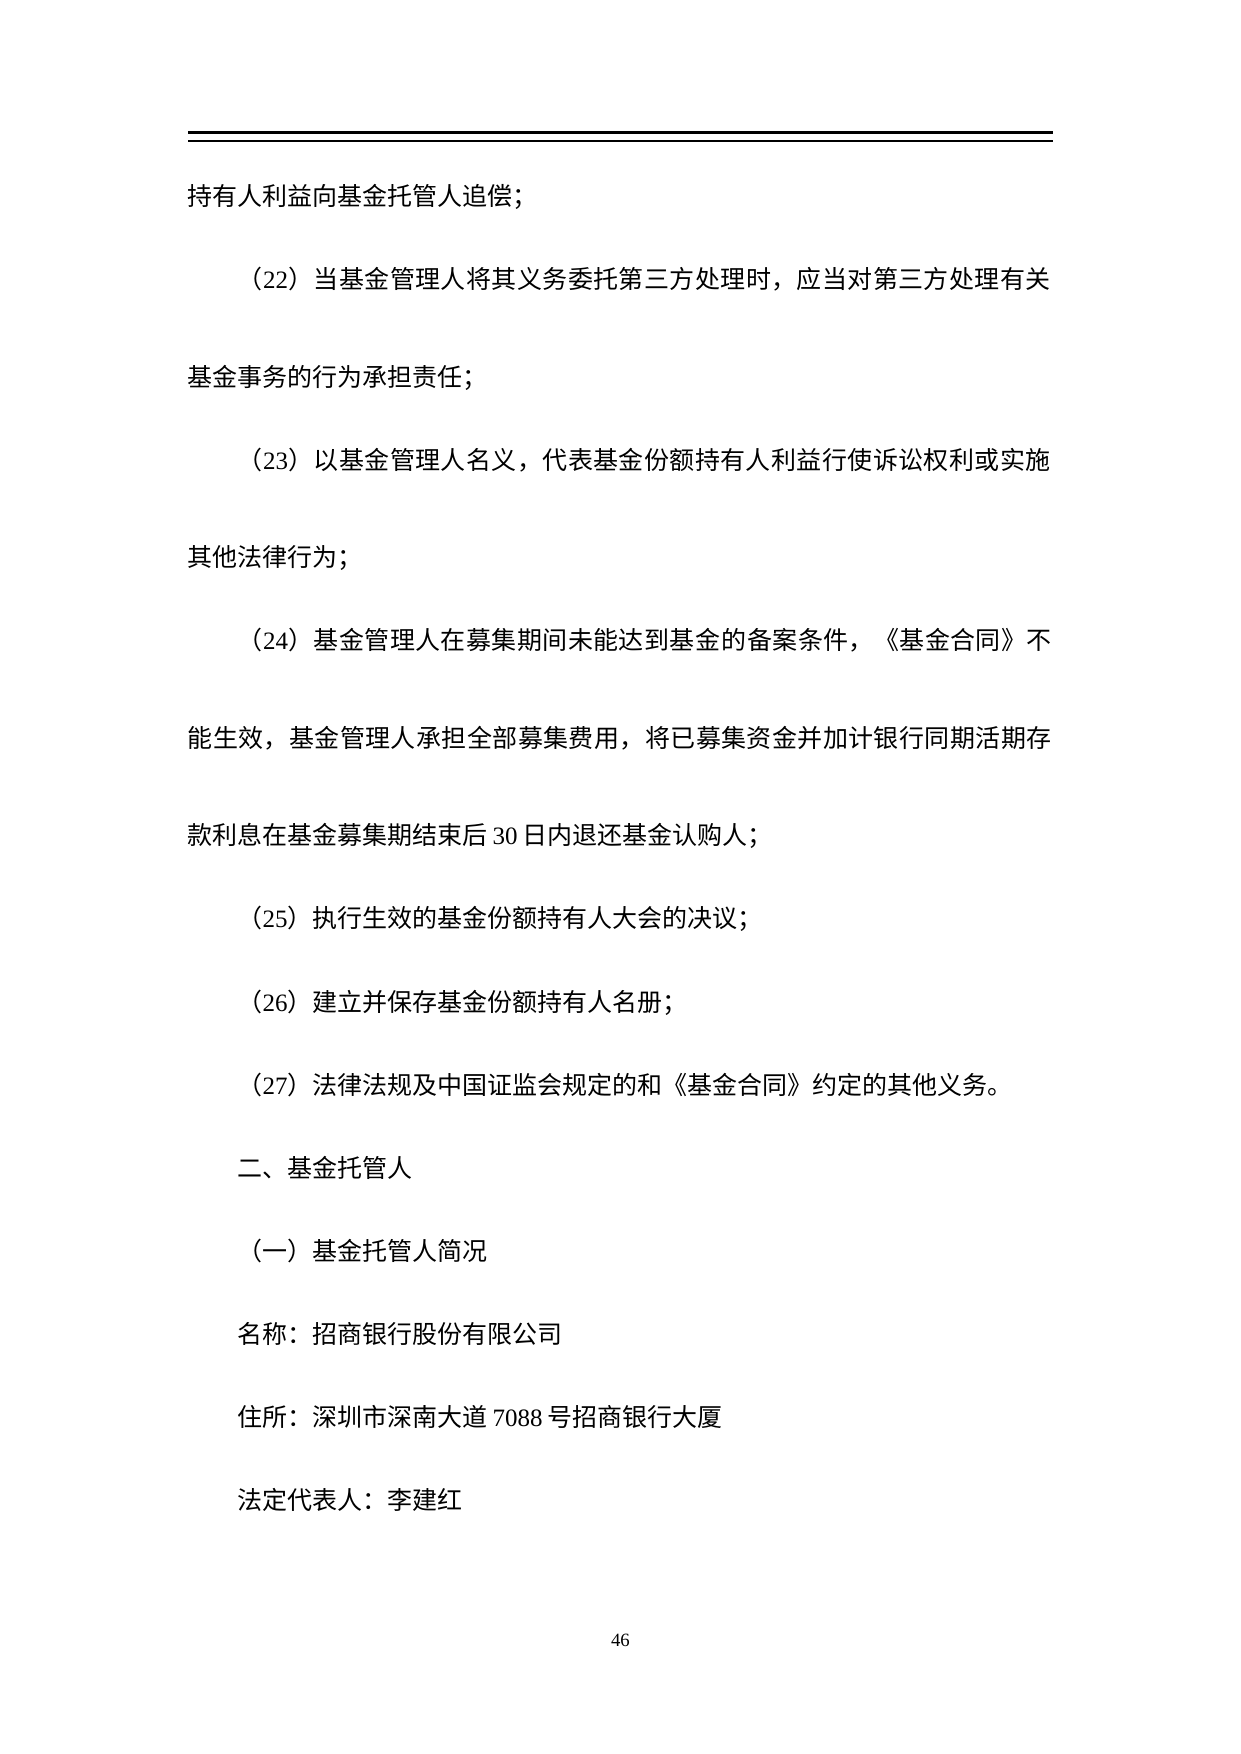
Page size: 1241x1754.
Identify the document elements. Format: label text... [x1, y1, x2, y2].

text 住所：深圳市深南大道7088号招商银行大厦 [187, 1383, 1053, 1448]
text （23）以基金管理人名义，代表基金份额持有人利益行使诉讼权利或实施其他法律行为； [187, 426, 1053, 588]
text 名称：招商银行股份有限公司 [187, 1300, 1053, 1365]
text 二、基金托管人 [187, 1134, 1053, 1199]
text （26）建立并保存基金份额持有人名册； [187, 968, 1053, 1033]
text （25）执行生效的基金份额持有人大会的决议； [187, 884, 1053, 949]
text 法定代表人：李建红 [187, 1466, 1053, 1531]
text （27）法律法规及中国证监会规定的和《基金合同》约定的其他义务。 [187, 1051, 1053, 1116]
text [187, 162, 1053, 227]
text （一）基金托管人简况 [187, 1217, 1053, 1282]
text （24）基金管理人在募集期间未能达到基金的备案条件，《基金合同》不能生效，基金管理人承担全部募集费用，将已募集资金并加计银行同期活期存款利息在基金募集期结束后30日内退还基金认购人； [187, 606, 1053, 866]
text （22）当基金管理人将其义务委托第三方处理时，应当对第三方处理有关基金事务的行为承担责任； [187, 245, 1053, 408]
